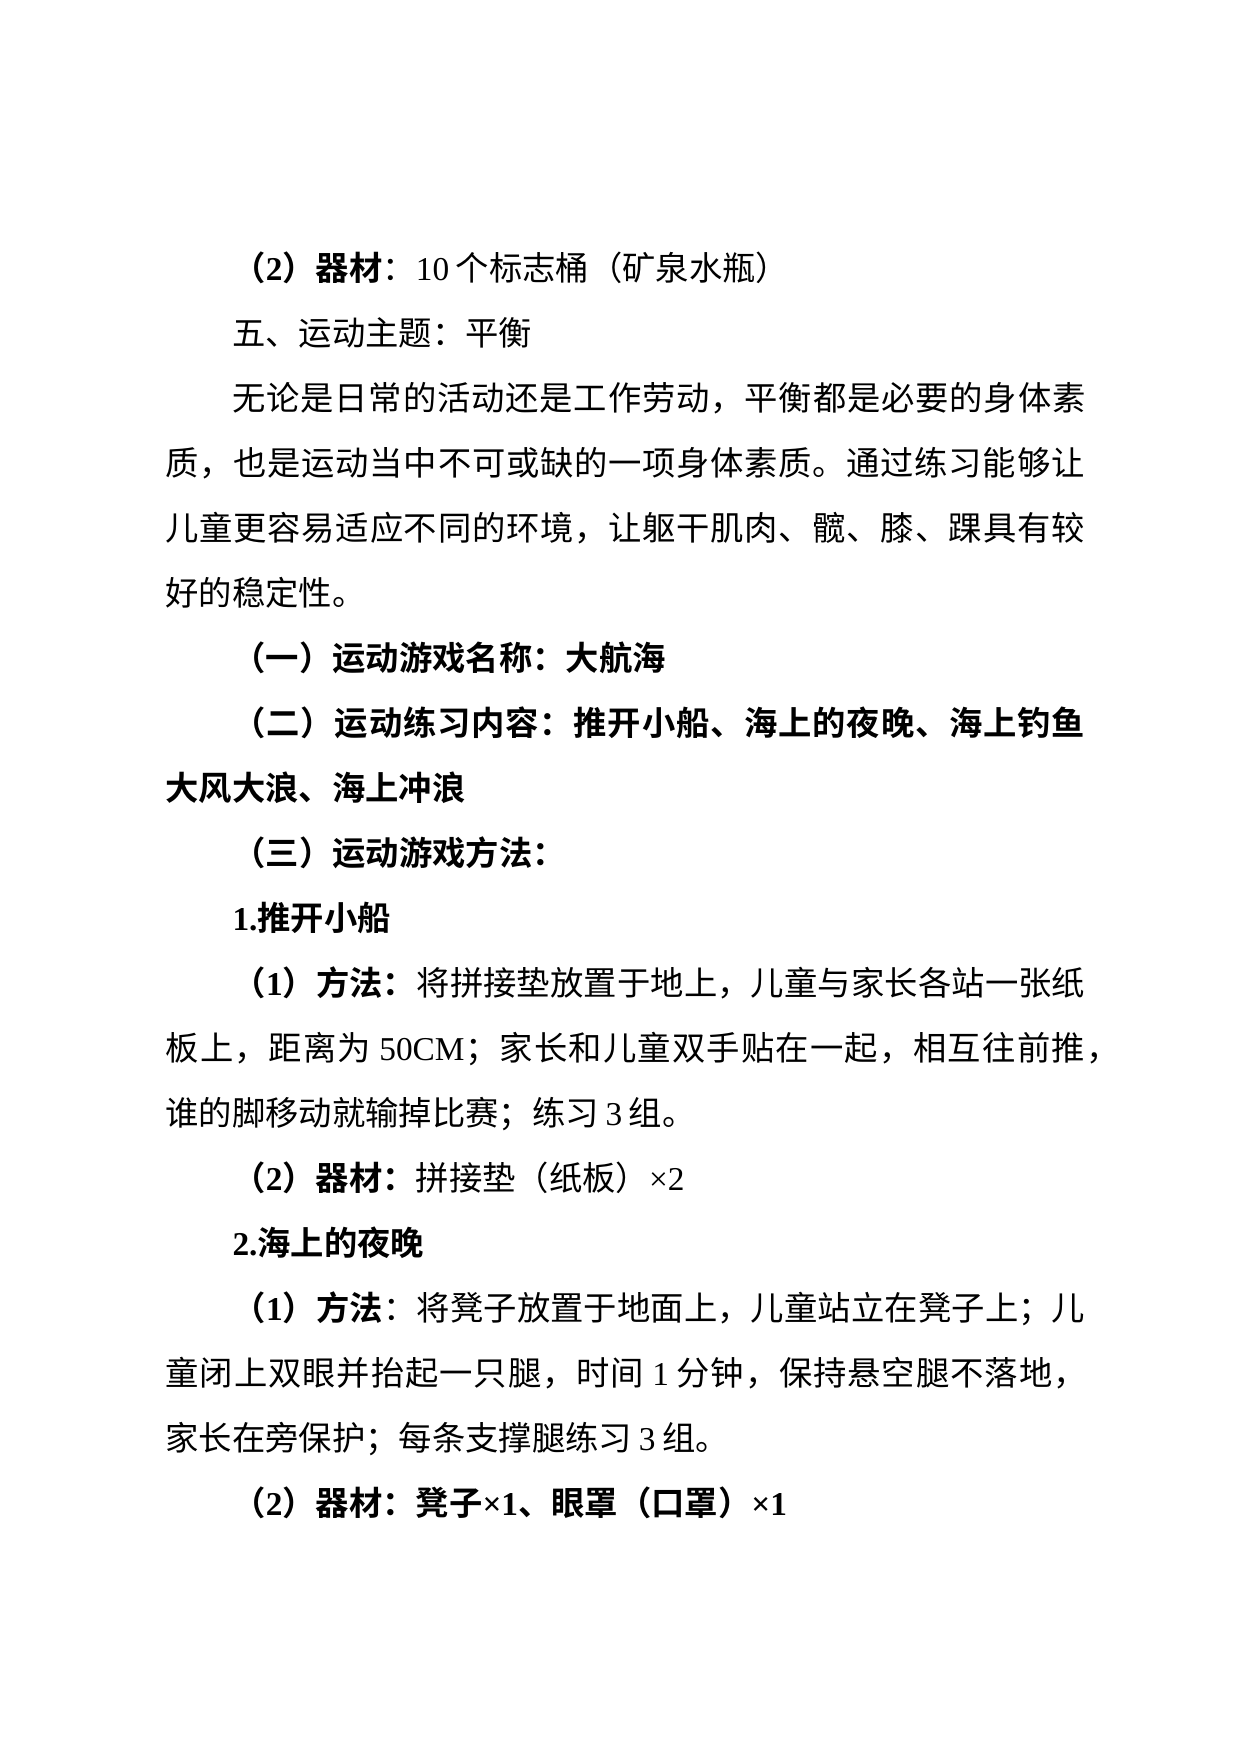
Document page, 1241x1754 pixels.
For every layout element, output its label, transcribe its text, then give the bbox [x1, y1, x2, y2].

text （二）运动练习内容：推开小船、海上的夜晚、海上钓鱼、大风大浪、海上冲浪 [165, 688, 1087, 818]
text （三）运动游戏方法： [165, 818, 1087, 883]
text 无论是日常的活动还是工作劳动，平衡都是必要的身体素质，也是运动当中不可或缺的一项身体素质。通过练习能够让儿童更容易适应不同的环境，让躯干肌肉、髋、膝、踝具有较好的稳定性。 [165, 363, 1087, 623]
text 2.海上的夜晚 [165, 1208, 1087, 1273]
text （2）器材：10个标志桶（矿泉水瓶） [165, 233, 1087, 298]
text 五、运动主题：平衡 [165, 298, 1087, 363]
text 1.推开小船 [165, 883, 1087, 948]
text （一）运动游戏名称：大航海 [165, 623, 1087, 688]
text （2）器材：凳子×1、眼罩（口罩）×1 [165, 1468, 1087, 1533]
text （1）方法：将凳子放置于地面上，儿童站立在凳子上；儿童闭上双眼并抬起一只腿，时间1分钟，保持悬空腿不落地，家长在旁保护；每条支撑腿练习3组。 [165, 1273, 1087, 1468]
text （1）方法：将拼接垫放置于地上，儿童与家长各站一张纸板上，距离为50CM；家长和儿童双手贴在一起，相互往前推，谁的脚移动就输掉比赛；练习3组。 [165, 948, 1087, 1143]
text （2）器材：拼接垫（纸板）×2 [165, 1143, 1087, 1208]
